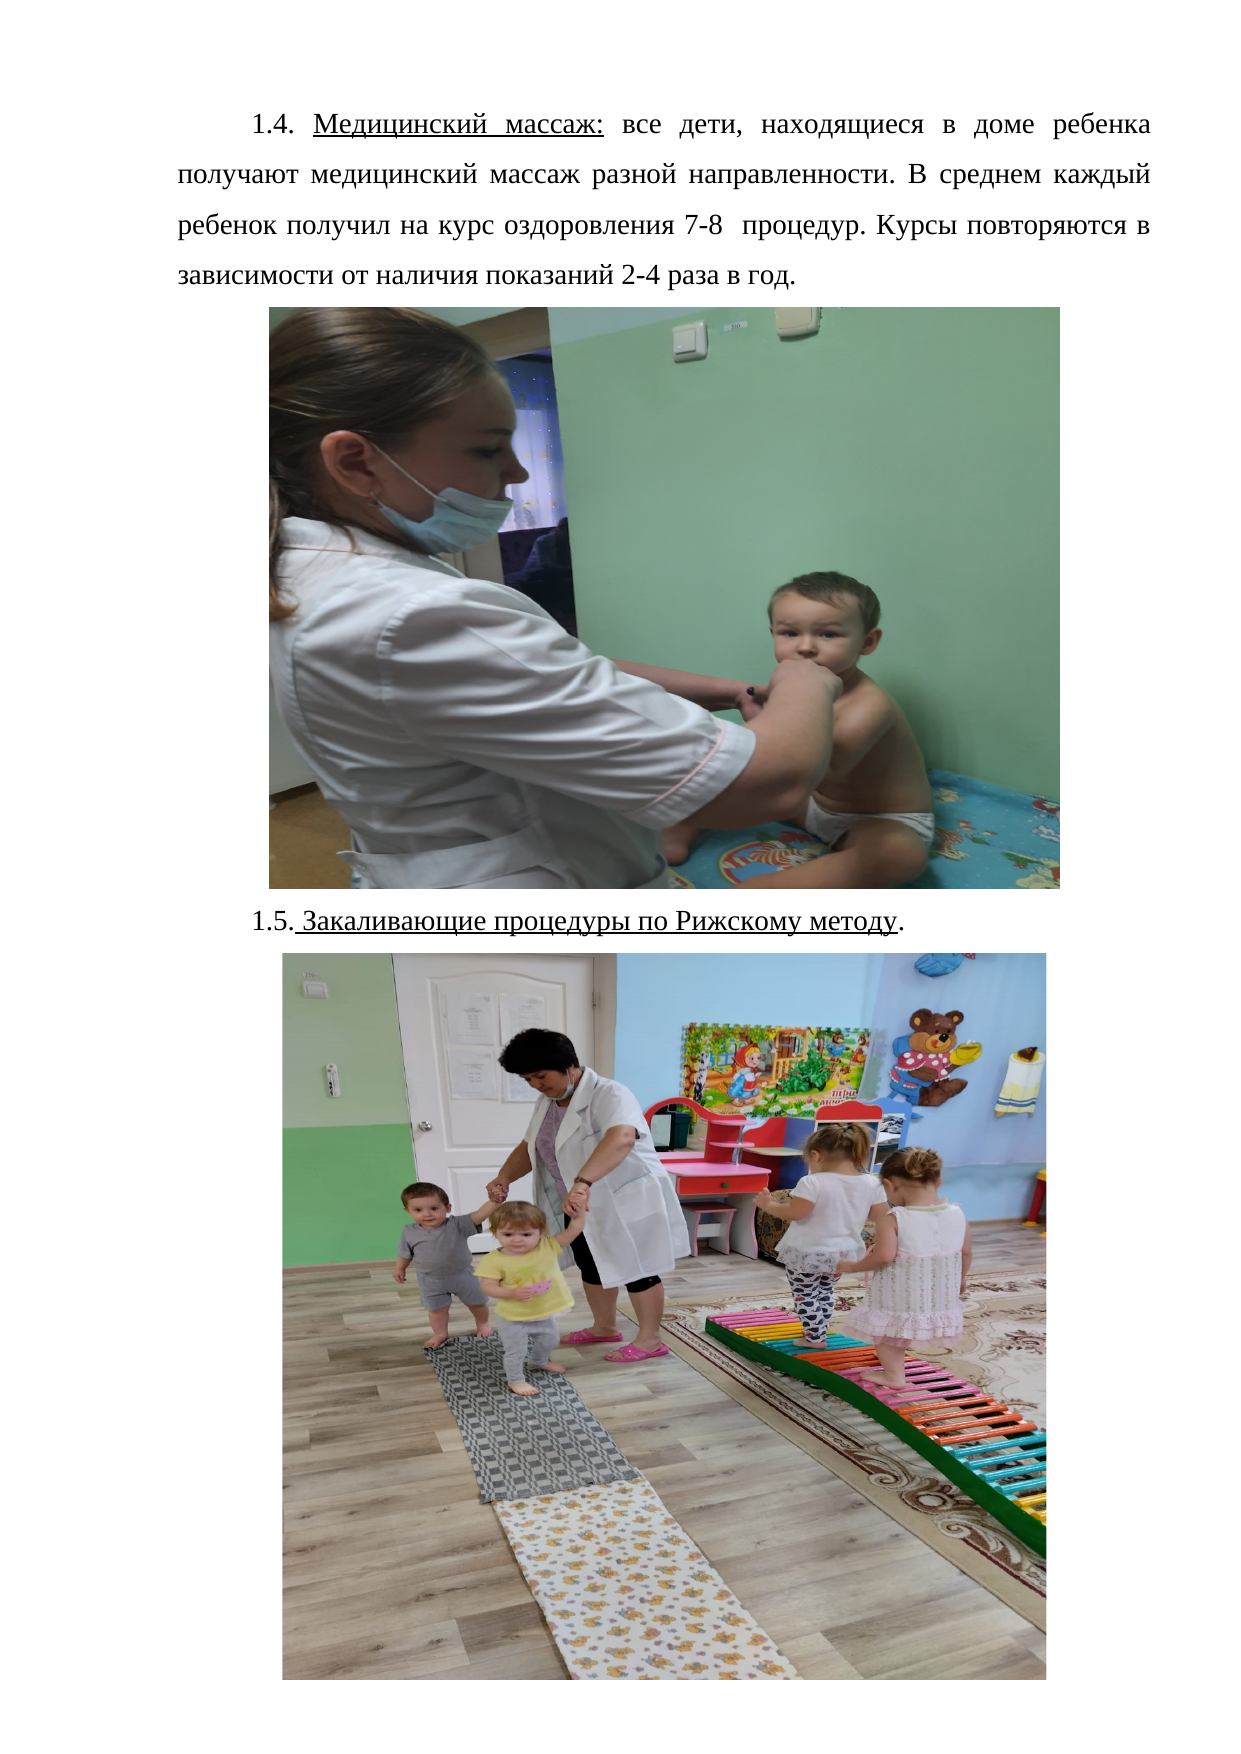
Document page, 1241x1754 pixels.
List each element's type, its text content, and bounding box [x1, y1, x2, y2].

text 1.5. Закаливающие процедуры по Рижскому методу. [177, 903, 1152, 937]
picture [269, 307, 1060, 889]
text 1.4. Медицинский массаж: все дети, находящиеся в доме ребенка получают медицинский массаж разной направленности. В среднем каждый ребенок получил на курс оздоровления 7-8 процедур. Курсы повторяются в зависимости от наличия показаний 2-4 раза в год. [177, 106, 1152, 291]
picture [282, 953, 1047, 1680]
